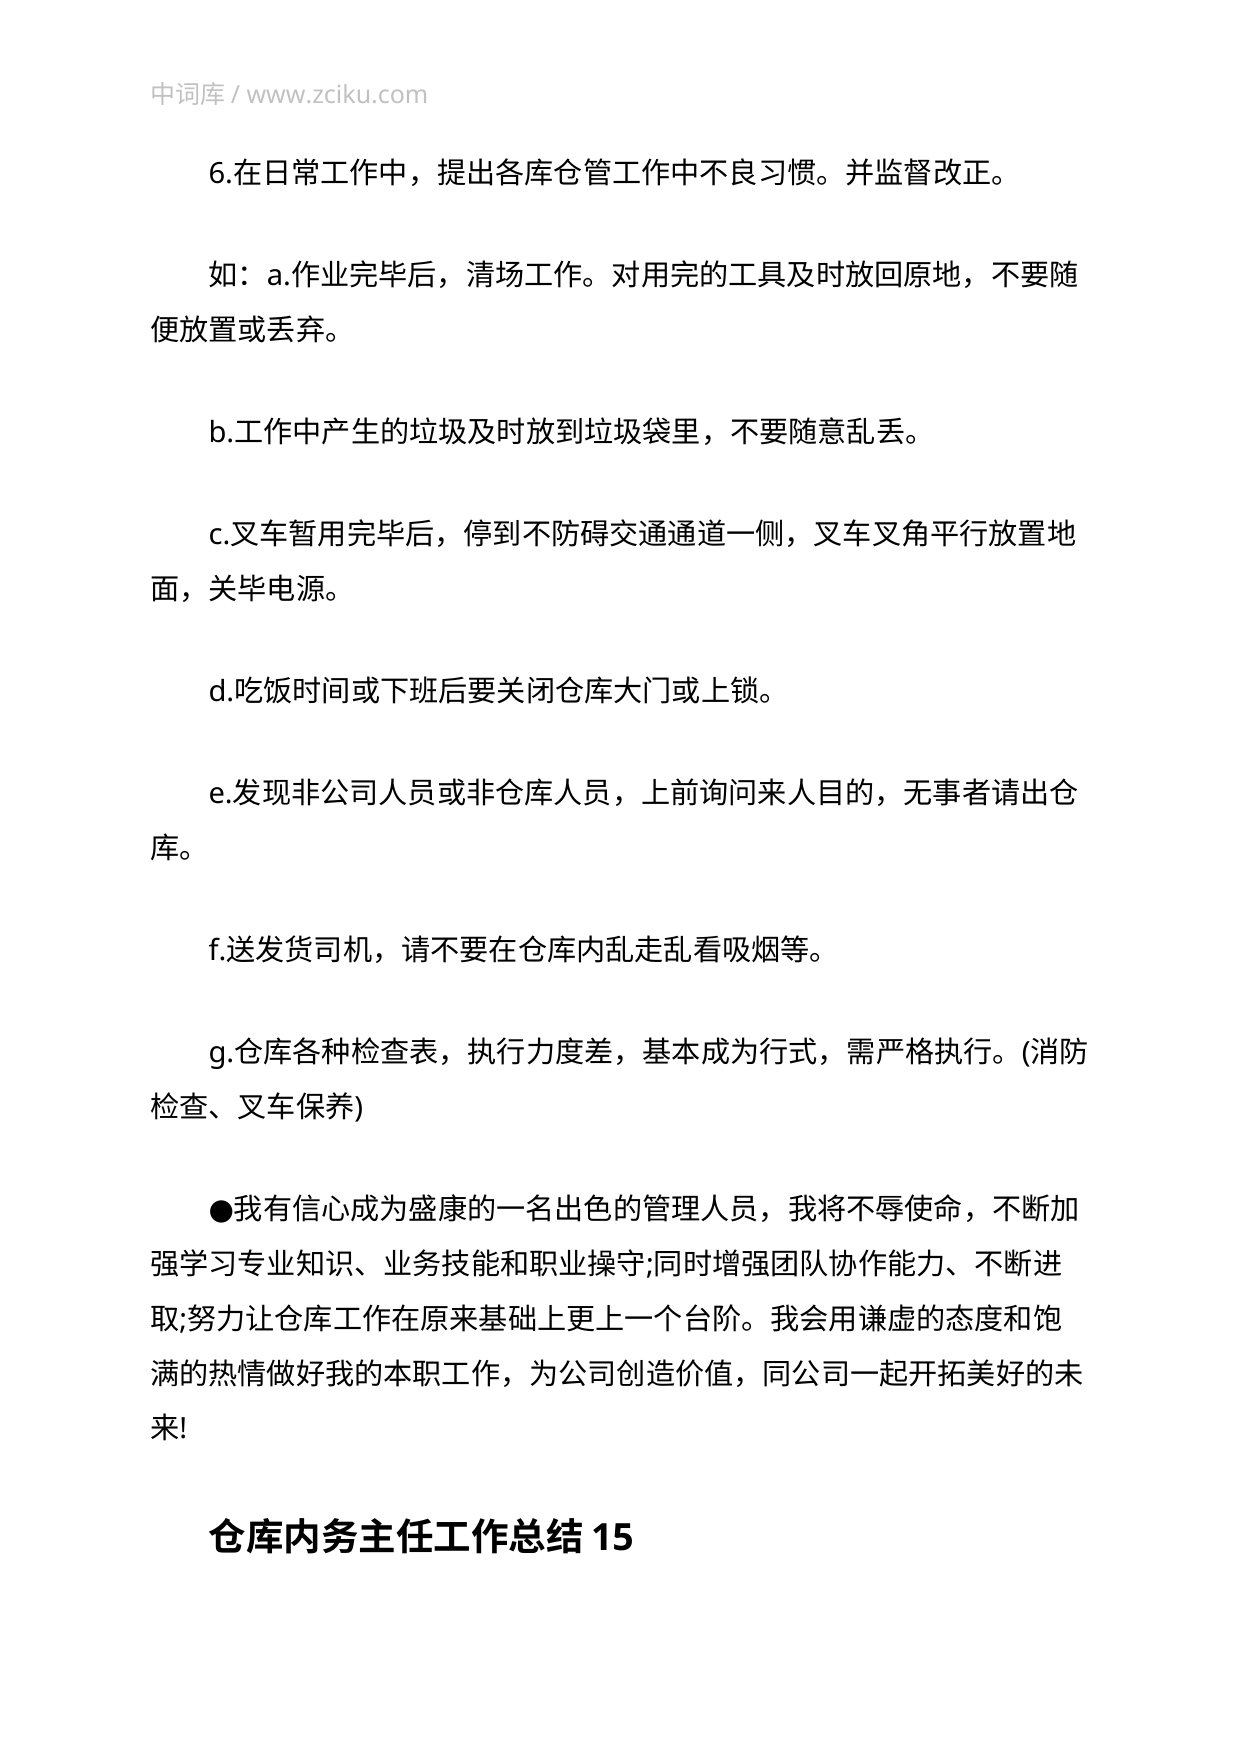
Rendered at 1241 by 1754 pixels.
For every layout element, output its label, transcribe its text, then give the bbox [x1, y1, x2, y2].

text b.工作中产生的垃圾及时放到垃圾袋里，不要随意乱丢。 [150, 409, 1090, 451]
text c.叉车暂用完毕后，停到不防碍交通通道一侧，叉车叉角平行放置地面，关毕电源。 [150, 511, 1090, 608]
text 6.在日常工作中，提出各库仓管工作中不良习惯。并监督改正。 [150, 150, 1090, 192]
text g.仓库各种检查表，执行力度差，基本成为行式，需严格执行。(消防检查、叉车保养) [150, 1028, 1090, 1126]
text ●我有信心成为盛康的一名出色的管理人员，我将不辱使命，不断加强学习专业知识、业务技能和职业操守;同时增强团队协作能力、不断进取;努力让仓库工作在原来基础上更上一个台阶。我会用谦虚的态度和饱满的热情做好我的本职工作，为公司创造价值，同公司一起开拓美好的未来! [150, 1185, 1090, 1447]
text e.发现非公司人员或非仓库人员，上前询问来人目的，无事者请出仓库。 [150, 769, 1090, 867]
text d.吃饭时间或下班后要关闭仓库大门或上锁。 [150, 667, 1090, 710]
text f.送发货司机，请不要在仓库内乱走乱看吸烟等。 [150, 926, 1090, 969]
text 仓库内务主任工作总结15 [150, 1507, 1090, 1562]
text 如：a.作业完毕后，清场工作。对用完的工具及时放回原地，不要随便放置或丢弃。 [150, 252, 1090, 349]
